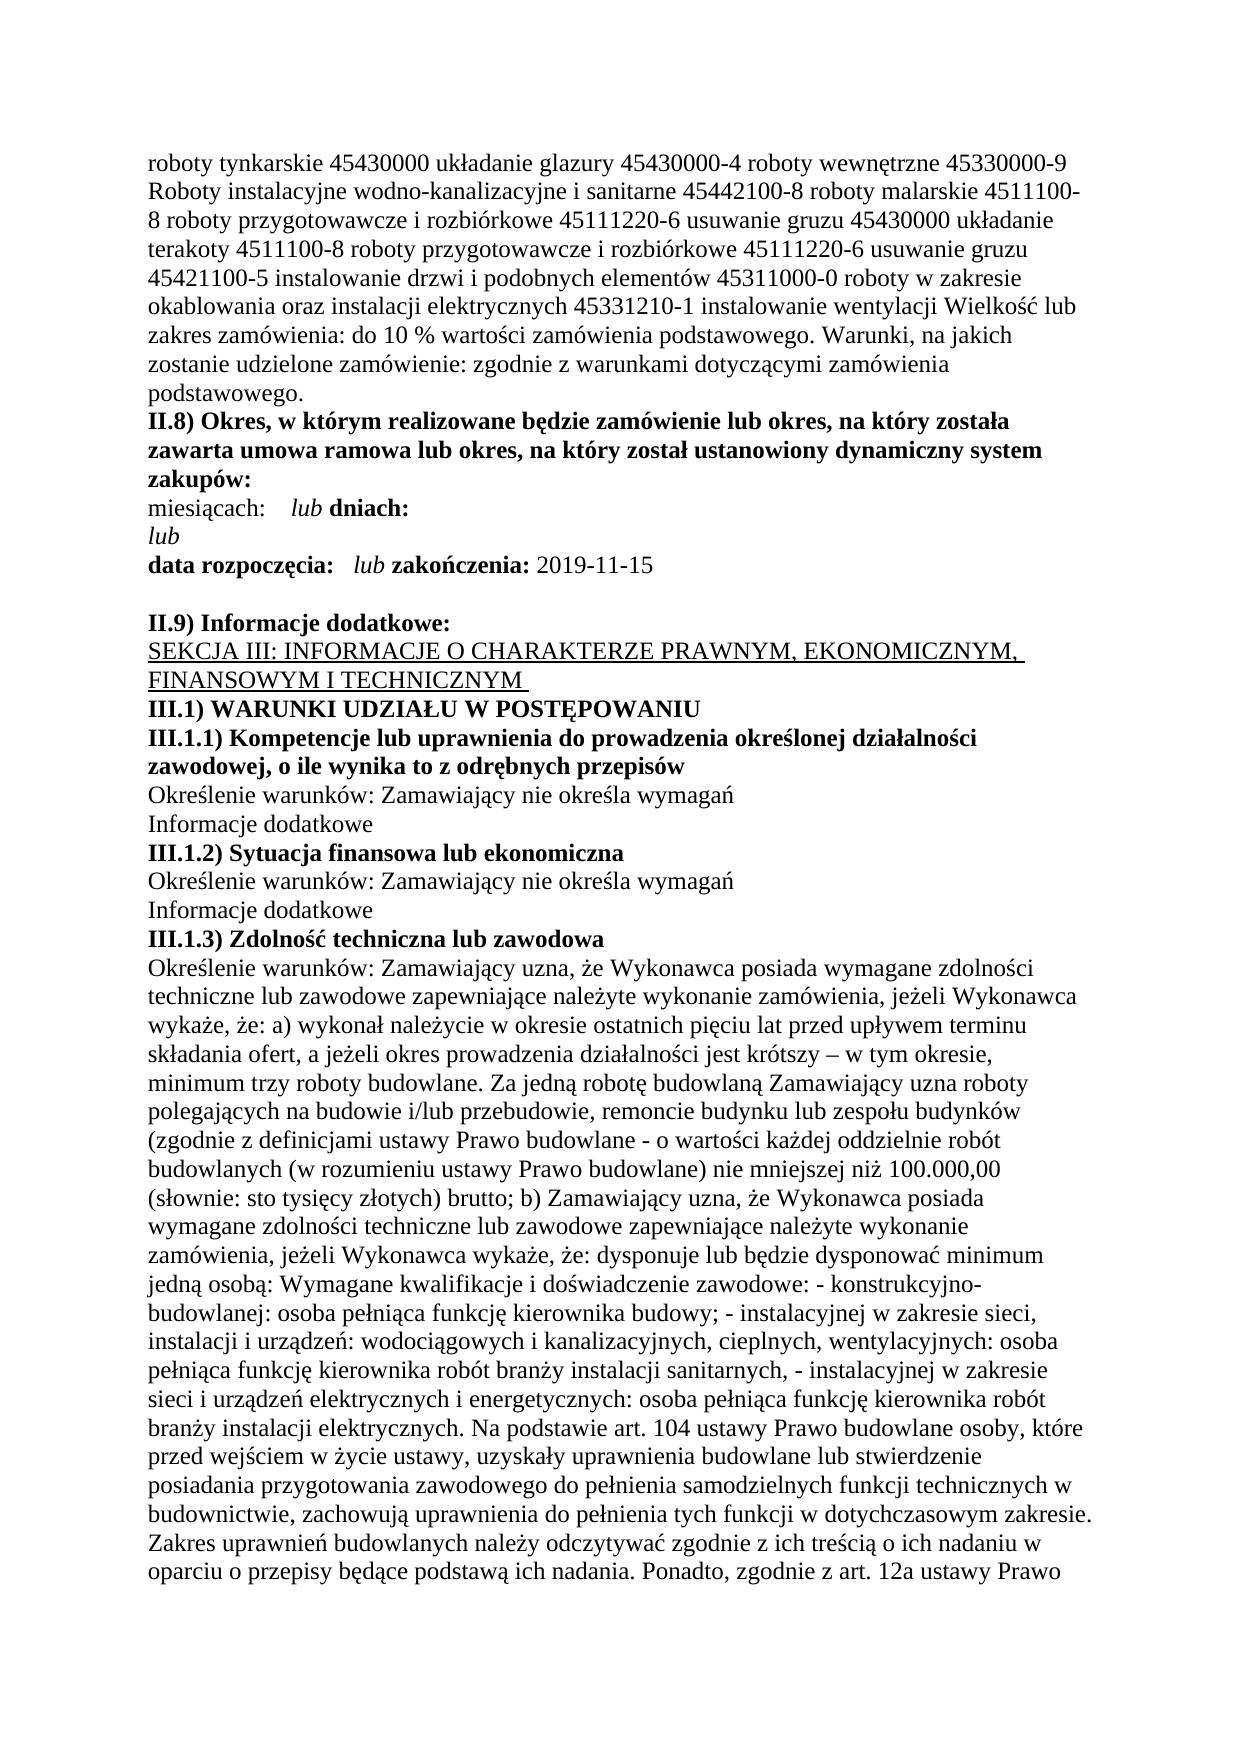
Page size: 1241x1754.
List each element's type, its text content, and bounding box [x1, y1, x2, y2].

text SEKCJA III: INFORMACJE O CHARAKTERZE PRAWNYM, EKONOMICZNYM, FINANSOWYM I TECHNICZNYM [148, 636, 1093, 694]
text III.1) WARUNKI UDZIAŁU W POSTĘPOWANIU [148, 694, 1093, 723]
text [148, 148, 1093, 636]
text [148, 723, 1093, 1585]
